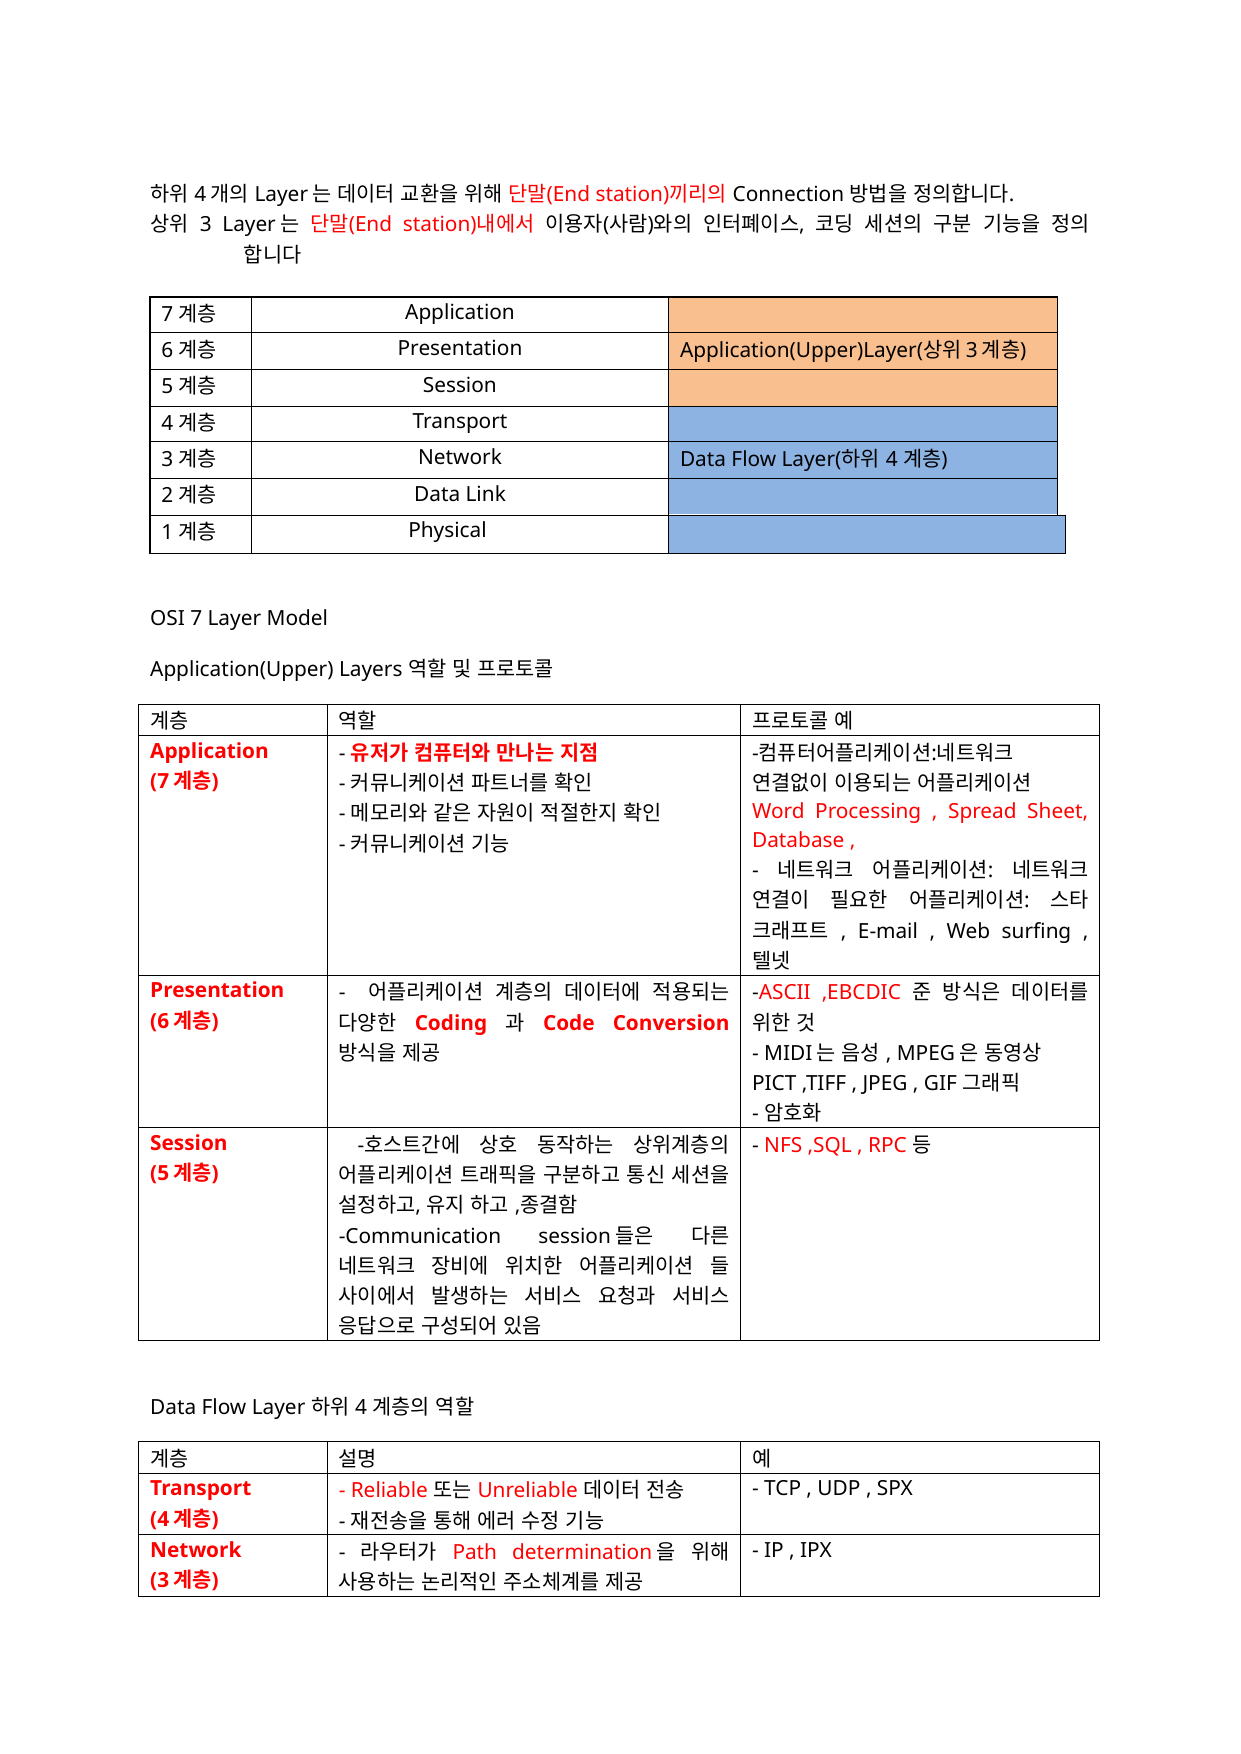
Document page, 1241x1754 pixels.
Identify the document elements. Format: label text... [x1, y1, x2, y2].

table_cell Session (5계층) [139, 1128, 327, 1340]
table_cell Session [252, 370, 668, 406]
table_cell - 유저가 컴퓨터와 만나는 지점 - 커뮤니케이션 파트너를 확인 - 메모리와 같은 자원이 적절한지 확인 - 커뮤니케이션 기능 [328, 736, 740, 974]
table_cell 3 계층 [151, 442, 251, 478]
table_cell Data Link [252, 479, 668, 514]
table_cell Application(Upper)Layer(상위3계층) [669, 333, 1057, 369]
table_header 계층 [139, 705, 327, 735]
table_cell Physical [252, 516, 668, 553]
table_header 계층 [139, 1442, 327, 1472]
table_cell - IP , IPX [741, 1535, 1099, 1596]
table_header 프로토콜 예 [741, 705, 1099, 735]
table_cell -ASCII ,EBCDIC 준 방식은 데이터를 위한 것 - MIDI는 음성 , MPEG은 동영상 PICT ,TIFF , JPEG , GIF 그래픽 - 암호화 [741, 976, 1099, 1127]
table_cell - TCP , UDP , SPX [741, 1474, 1099, 1534]
text 상위 3 Layer는 단말(End station)내에서 이용자(사람)와의 인터폐이스, 코딩 세션의 구분 기능을 정의 합니다 [150, 207, 1090, 268]
table_header Application [252, 298, 668, 332]
table_cell Network [252, 442, 668, 478]
text OSI 7 Layer Model [150, 603, 1090, 632]
table_cell 6 계층 [151, 333, 251, 369]
table_cell Data Flow Layer(하위 4 계층) [669, 442, 1057, 478]
table_cell Transport (4계층) [139, 1474, 327, 1534]
table_cell [669, 370, 1057, 406]
table_cell - 라우터가 Path determination을 위해 사용하는 논리적인 주소체계를 제공 [328, 1535, 740, 1596]
table_header 예 [741, 1442, 1099, 1472]
table_cell Application (7계층) [139, 736, 327, 974]
table_cell Presentation (6계층) [139, 976, 327, 1127]
table_header 역할 [328, 705, 740, 735]
table_cell 4 계층 [151, 407, 251, 441]
table_cell [669, 516, 1065, 553]
text 하위 4개의 Layer는 데이터 교환을 위해 단말(End station)끼리의 Connection 방법을 정의합니다. [150, 177, 1090, 207]
table_cell 2 계층 [151, 479, 251, 514]
table_cell Network (3계층) [139, 1535, 327, 1596]
table_cell - Reliable 또는 Unreliable 데이터 전송 - 재전송을 통해 에러 수정 기능 [328, 1474, 740, 1534]
table_header 7 계층 [151, 298, 251, 332]
table_cell Transport [252, 407, 668, 441]
table_cell 5 계층 [151, 370, 251, 406]
table_cell [669, 407, 1057, 441]
table_cell Presentation [252, 333, 668, 369]
table_cell [669, 479, 1057, 514]
table_cell - 어플리케이션 계층의 데이터에 적용되는 다양한 Coding 과 Code Conversion 방식을 제공 [328, 976, 740, 1127]
table_cell -호스트간에 상호 동작하는 상위계층의 어플리케이션 트래픽을 구분하고 통신 세션을 설정하고, 유지 하고 ,종결함 -Communication session들은 다른 네트워크 장비에 위치한 어플리케이션 들 사이에서 발생하는 서비스 요청과 서비스 응답으로 구성되어 있음 [328, 1128, 740, 1340]
table_cell 1 계층 [151, 516, 251, 553]
text Application(Upper) Layers 역할 및 프로토콜 [150, 652, 1090, 683]
text Data Flow Layer 하위 4 계층의 역할 [150, 1390, 1090, 1420]
table_header [669, 298, 1057, 332]
table_cell - NFS ,SQL , RPC 등 [741, 1128, 1099, 1340]
table_cell -컴퓨터어플리케이션:네트워크 연결없이 이용되는 어플리케이션 Word Processing , Spread Sheet, Database , - 네트워크 어플리케이션: 네트워크 연결이 필요한 어플리케이션: 스타 크래프트 , E-mail , Web surfing , 텔넷 [741, 736, 1099, 974]
table_header 설명 [328, 1442, 740, 1472]
